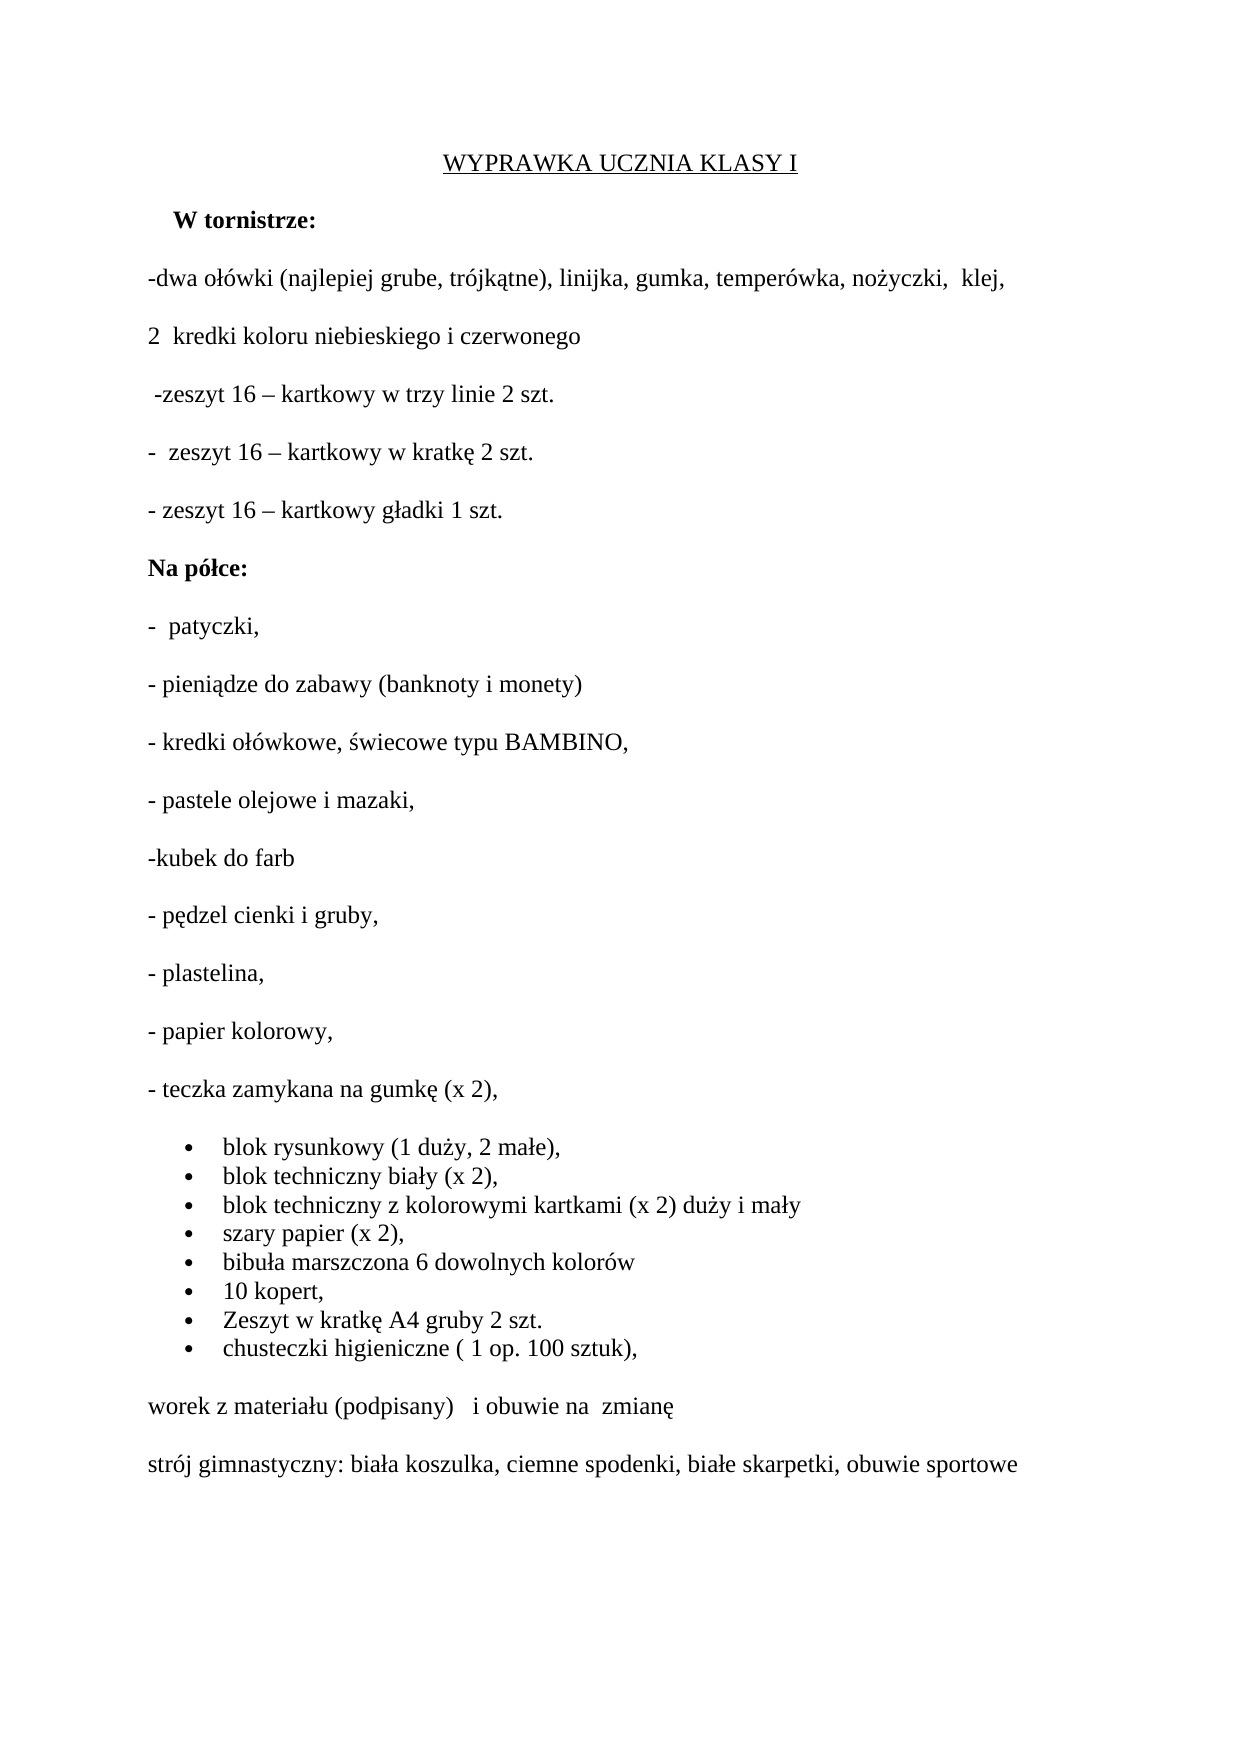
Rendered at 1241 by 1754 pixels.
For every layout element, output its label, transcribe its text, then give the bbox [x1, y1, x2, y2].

text - pastele olejowe i mazaki, [148, 785, 1093, 813]
text Na półce: [148, 553, 1093, 582]
text - zeszyt 16 – kartkowy gładki 1 szt. [148, 495, 1093, 524]
list chusteczki higieniczne ( 1 op. 100 sztuk), [185, 1333, 1093, 1362]
text - teczka zamykana na gumkę (x 2), [148, 1074, 1093, 1103]
text -dwa ołówki (najlepiej grube, trójkątne), linijka, gumka, temperówka, nożyczki, klej, [148, 263, 1093, 292]
list blok rysunkowy (1 duży, 2 małe), [185, 1132, 1093, 1161]
text -kubek do farb [148, 843, 1093, 871]
list 10 kopert, [185, 1276, 1093, 1305]
text - kredki ołówkowe, świecowe typu BAMBINO, [148, 727, 1093, 756]
list blok techniczny z kolorowymi kartkami (x 2) duży i mały [185, 1190, 1093, 1218]
text worek z materiału (podpisany) i obuwie na zmianę [148, 1391, 1093, 1420]
list blok techniczny biały (x 2), [185, 1161, 1093, 1190]
list szary papier (x 2), [185, 1218, 1093, 1247]
list Zeszyt w kratkę A4 gruby 2 szt. [185, 1305, 1093, 1333]
text - pędzel cienki i gruby, [148, 901, 1093, 929]
text - pieniądze do zabawy (banknoty i monety) [148, 669, 1093, 698]
text strój gimnastyczny: biała koszulka, ciemne spodenki, białe skarpetki, obuwie sportowe [148, 1449, 1093, 1478]
text -zeszyt 16 – kartkowy w trzy linie 2 szt. [148, 379, 1093, 408]
text 2 kredki koloru niebieskiego i czerwonego [148, 321, 1093, 350]
text W tornistrze: [148, 206, 1093, 234]
list bibuła marszczona 6 dowolnych kolorów [185, 1247, 1093, 1276]
text WYPRAWKA UCZNIA KLASY I [148, 148, 1093, 176]
text - papier kolorowy, [148, 1016, 1093, 1045]
text - zeszyt 16 – kartkowy w kratkę 2 szt. [148, 437, 1093, 466]
text - plastelina, [148, 958, 1093, 987]
text - patyczki, [148, 611, 1093, 640]
